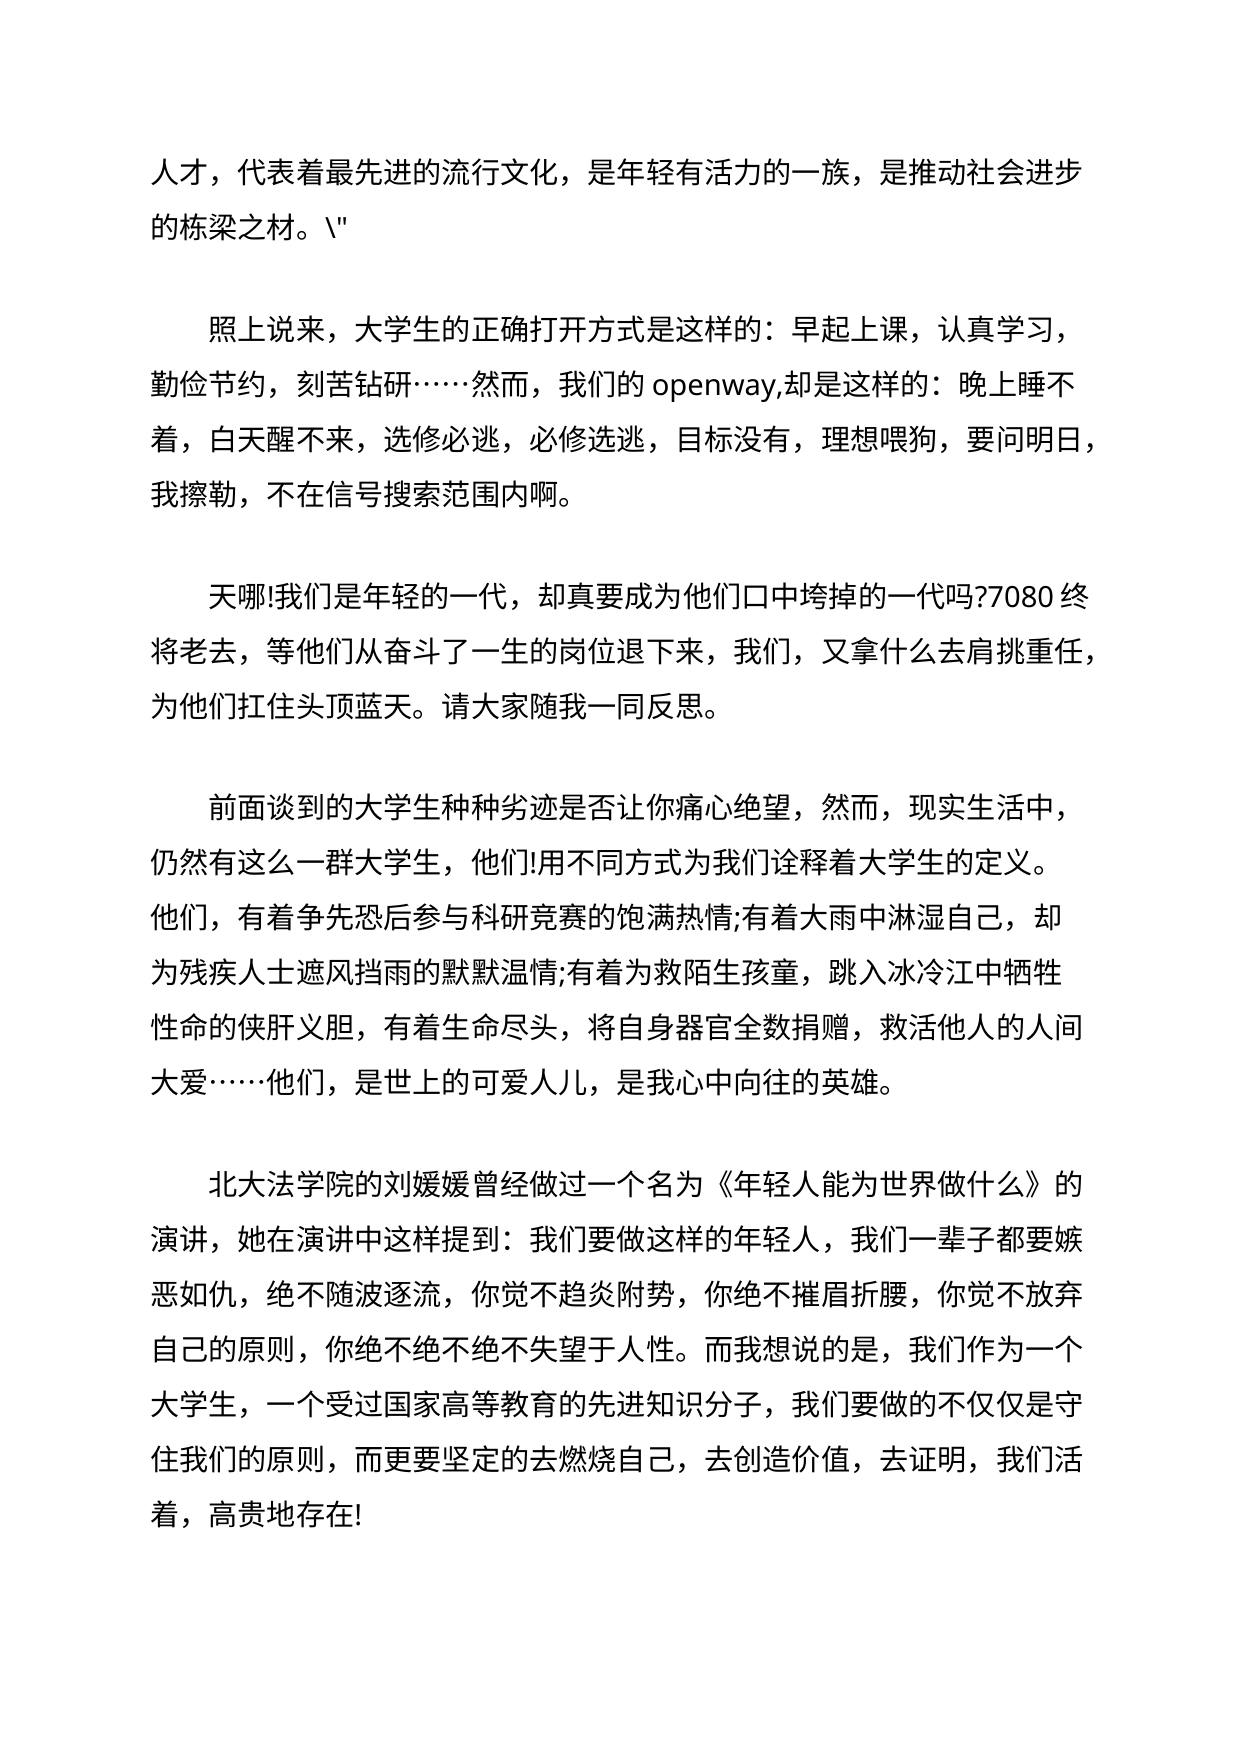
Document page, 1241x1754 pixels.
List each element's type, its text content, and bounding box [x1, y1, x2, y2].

text 北大法学院的刘媛媛曾经做过一个名为《年轻人能为世界做什么》的演讲，她在演讲中这样提到：我们要做这样的年轻人，我们一辈子都要嫉恶如仇，绝不随波逐流，你觉不趋炎附势，你绝不摧眉折腰，你觉不放弃自己的原则，你绝不绝不绝不失望于人性。而我想说的是，我们作为一个大学生，一个受过国家高等教育的先进知识分子，我们要做的不仅仅是守住我们的原则，而更要坚定的去燃烧自己，去创造价值，去证明，我们活着，高贵地存在! [150, 1162, 1090, 1533]
text 天哪!我们是年轻的一代，却真要成为他们口中垮掉的一代吗?7080终将老去，等他们从奋斗了一生的岗位退下来，我们，又拿什么去肩挑重任，为他们扛住头顶蓝天。请大家随我一同反思。 [150, 573, 1090, 726]
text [150, 150, 1090, 247]
text 照上说来，大学生的正确打开方式是这样的：早起上课，认真学习，勤俭节约，刻苦钻研……然而，我们的openway,却是这样的：晚上睡不着，白天醒不来，选修必逃，必修选逃，目标没有，理想喂狗，要问明日，我擦勒，不在信号搜索范围内啊。 [150, 307, 1090, 514]
text 前面谈到的大学生种种劣迹是否让你痛心绝望，然而，现实生活中，仍然有这么一群大学生，他们!用不同方式为我们诠释着大学生的定义。他们，有着争先恐后参与科研竞赛的饱满热情;有着大雨中淋湿自己，却为残疾人士遮风挡雨的默默温情;有着为救陌生孩童，跳入冰冷江中牺牲性命的侠肝义胆，有着生命尽头，将自身器官全数捐赠，救活他人的人间大爱……他们，是世上的可爱人儿，是我心中向往的英雄。 [150, 785, 1090, 1102]
